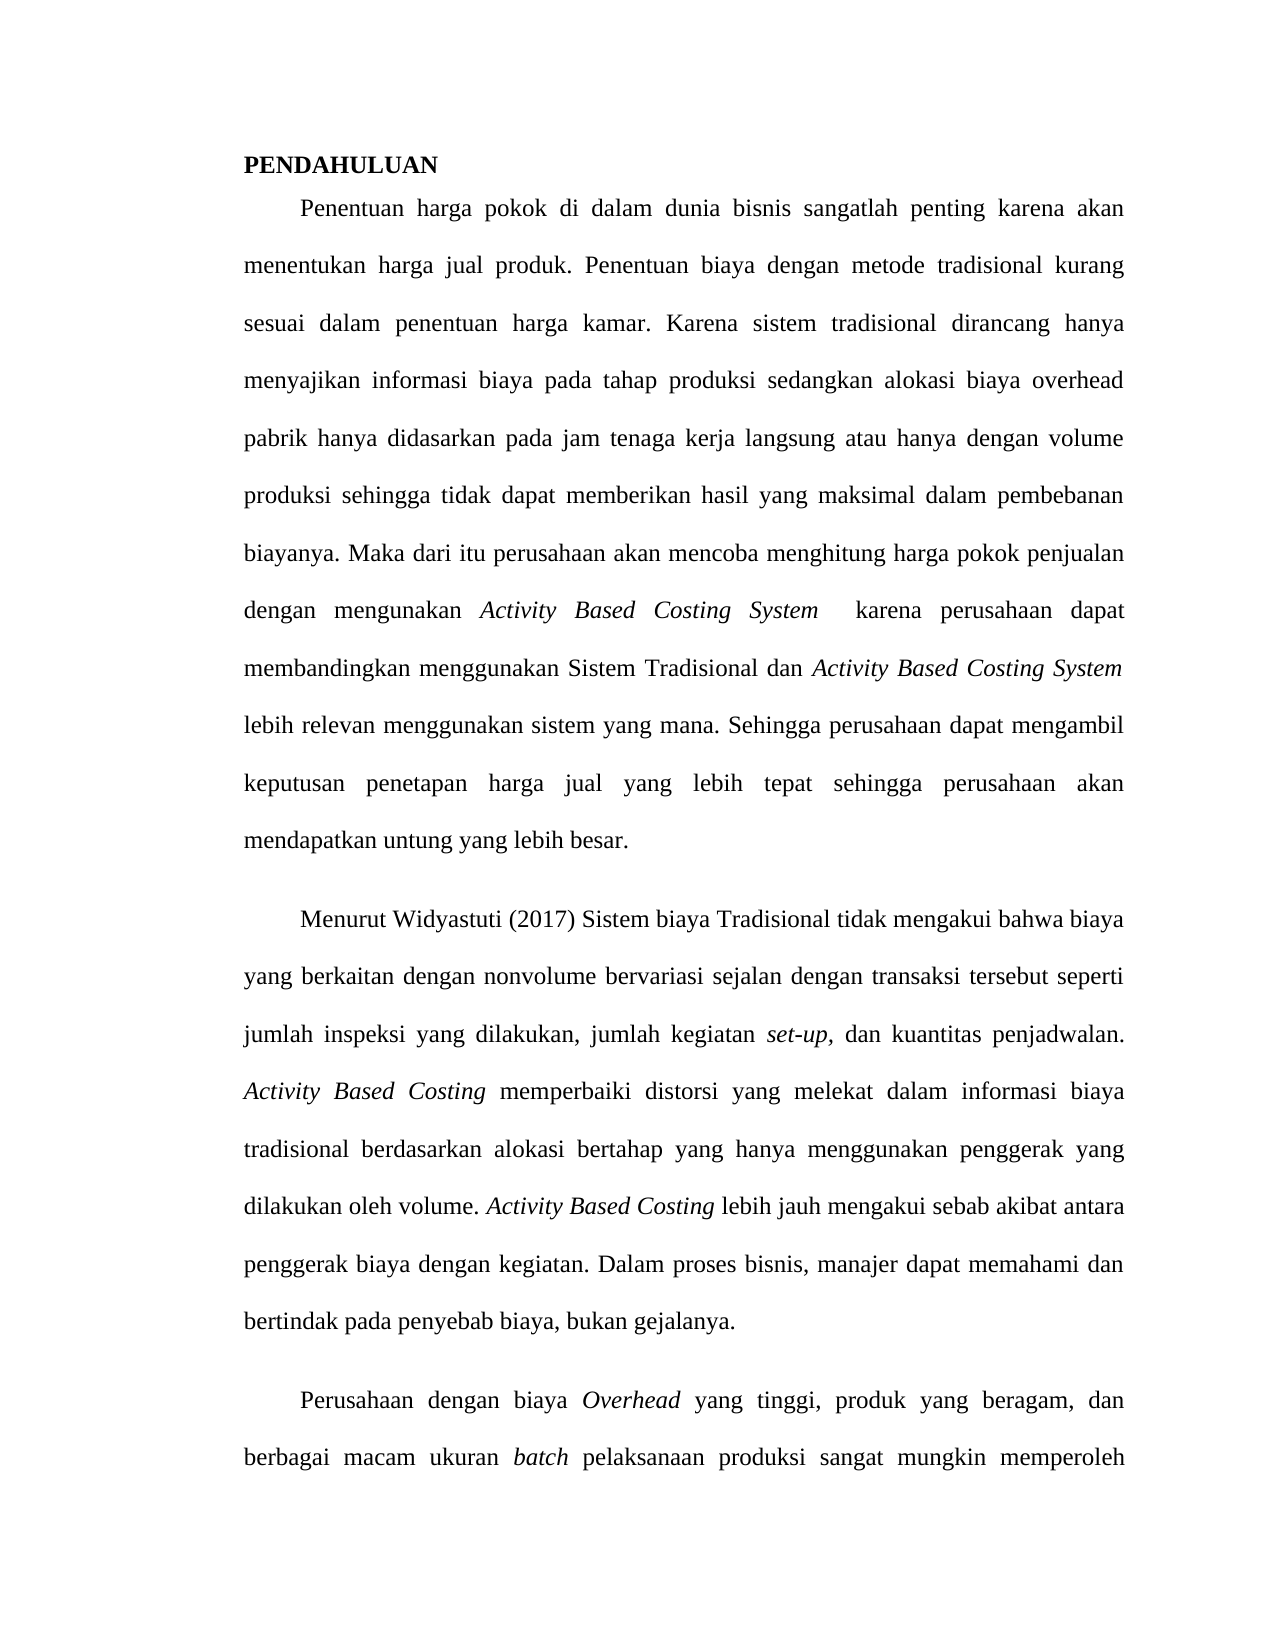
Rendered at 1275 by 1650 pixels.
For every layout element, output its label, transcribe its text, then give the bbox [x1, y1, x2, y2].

subtitle PENDAHULUAN [244, 150, 1125, 179]
text Penentuan harga pokok di dalam dunia bisnis sangatlah penting karena akan menentukan harga jual produk. Penentuan biaya dengan metode tradisional kurang sesuai dalam penentuan harga kamar. Karena sistem tradisional dirancang hanya menyajikan informasi biaya pada tahap produksi sedangkan alokasi biaya overhead pabrik hanya didasarkan pada jam tenaga kerja langsung atau hanya dengan volume produksi sehingga tidak dapat memberikan hasil yang maksimal dalam pembebanan biayanya. Maka dari itu perusahaan akan mencoba menghitung harga pokok penjualan dengan mengunakan Activity Based Costing System karena perusahaan dapat membandingkan menggunakan Sistem Tradisional dan Activity Based Costing System lebih relevan menggunakan sistem yang mana. Sehingga perusahaan dapat mengambil keputusan penetapan harga jual yang lebih tepat sehingga perusahaan akan mendapatkan untung yang lebih besar. [244, 193, 1125, 854]
text Menurut Widyastuti (2017) Sistem biaya Tradisional tidak mengakui bahwa biaya yang berkaitan dengan nonvolume bervariasi sejalan dengan transaksi tersebut seperti jumlah inspeksi yang dilakukan, jumlah kegiatan set-up, dan kuantitas penjadwalan. Activity Based Costing memperbaiki distorsi yang melekat dalam informasi biaya tradisional berdasarkan alokasi bertahap yang hanya menggunakan penggerak yang dilakukan oleh volume. Activity Based Costing lebih jauh mengakui sebab akibat antara penggerak biaya dengan kegiatan. Dalam proses bisnis, manajer dapat memahami dan bertindak pada penyebab biaya, bukan gejalanya. [244, 904, 1125, 1335]
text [244, 1385, 1125, 1471]
